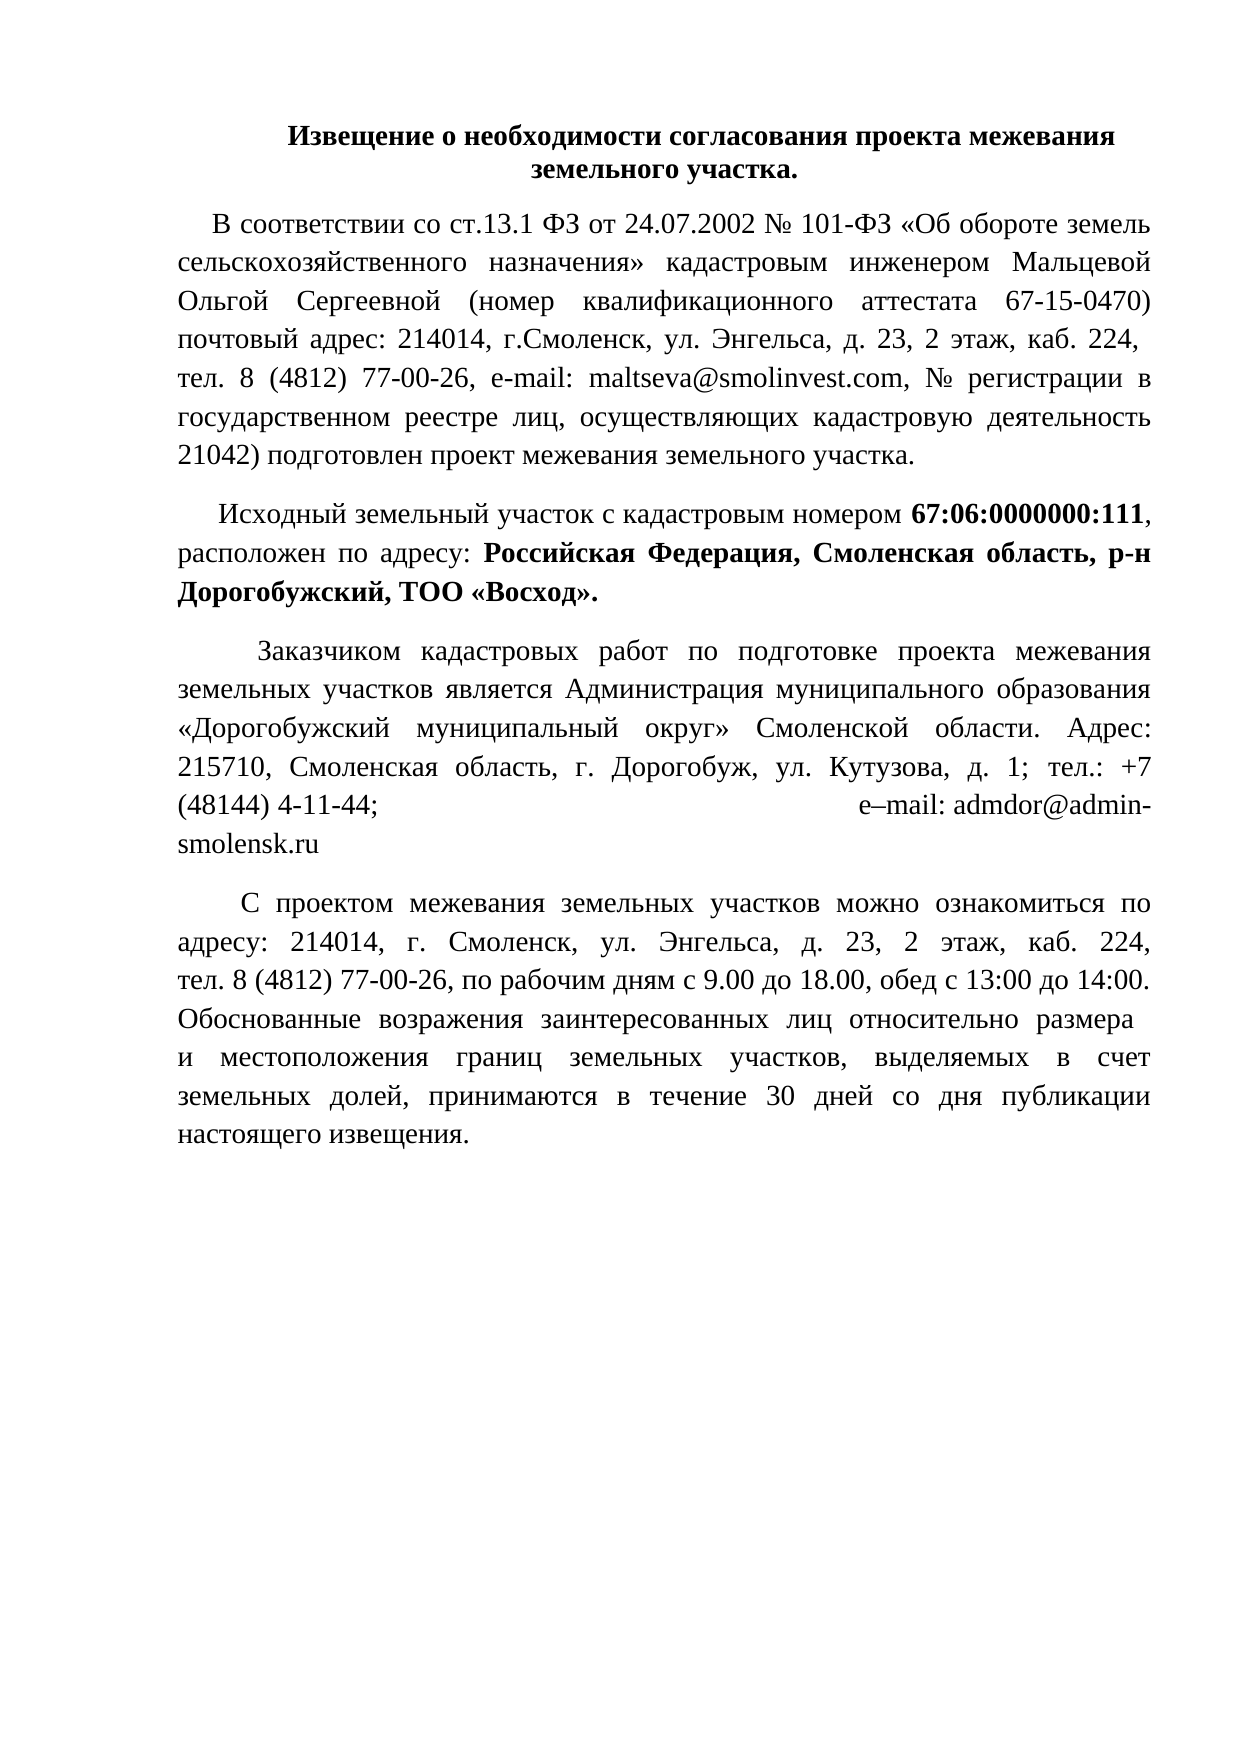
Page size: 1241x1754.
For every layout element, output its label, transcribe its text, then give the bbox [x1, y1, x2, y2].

text В соответствии со ст.13.1 ФЗ от 24.07.2002 № 101-ФЗ «Об обороте земель сельскохозяйственного назначения» кадастровым инженером Мальцевой Ольгой Сергеевной (номер квалификационного аттестата 67-15-0470) почтовый адрес: 214014, г.Смоленск, ул. Энгельса, д. 23, 2 этаж, каб. 224, тел. 8 (4812) 77-00-26, e-mail: maltseva@smolinvest.com, № регистрации в государственном реестре лиц, осуществляющих кадастровую деятельность 21042) подготовлен проект межевания земельного участка. [177, 206, 1152, 471]
text Исходный земельный участок с кадастровым номером 67:06:0000000:111, расположен по адресу: Российская Федерация, Смоленская область, р-н Дорогобужский, ТОО «Восход». [177, 497, 1152, 607]
text С проектом межевания земельных участков можно ознакомиться по адресу: 214014, г. Смоленск, ул. Энгельса, д. 23, 2 этаж, каб. 224, тел. 8 (4812) 77-00-26, по рабочим дням с 9.00 до 18.00, обед с 13:00 до 14:00. Обоснованные возражения заинтересованных лиц относительно размера и местоположения границ земельных участков, выделяемых в счет земельных долей, принимаются в течение 30 дней со дня публикации настоящего извещения. [177, 885, 1152, 1150]
text Извещение о необходимости согласования проекта межевания земельного участка. [177, 118, 1152, 185]
text Заказчиком кадастровых работ по подготовке проекта межевания земельных участков является Администрация муниципального образования «Дорогобужский муниципальный округ» Смоленской области. Адрес: 215710, Смоленская область, г. Дорогобуж, ул. Кутузова, д. 1; тел.: +7 (48144) 4-11-44; e–mail: admdor@admin-smolensk.ru [177, 633, 1152, 859]
